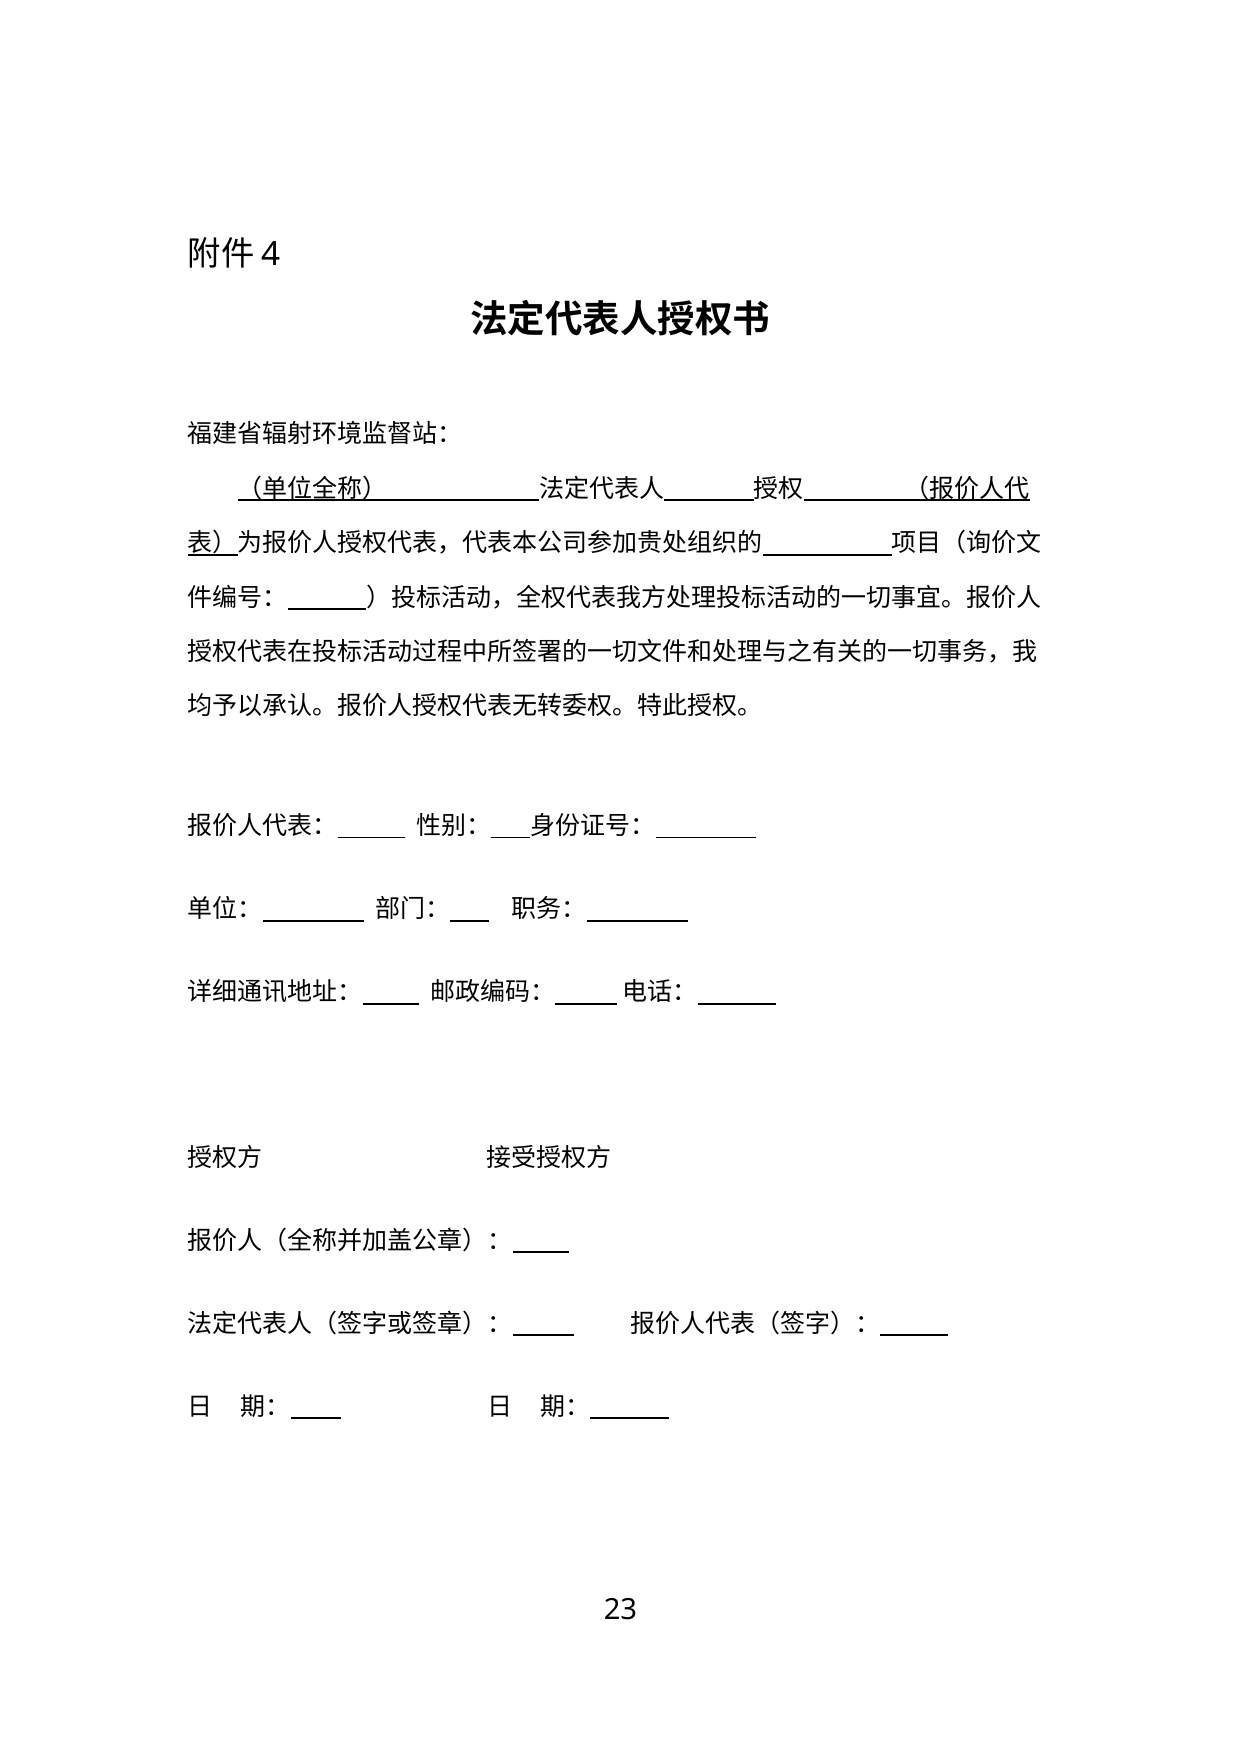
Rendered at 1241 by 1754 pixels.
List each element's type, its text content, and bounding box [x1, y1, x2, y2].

text 报价人代表： 性别： 身份证号： [187, 791, 1053, 856]
text 法定代表人（签字或签章）： 报价人代表（签字）： [187, 1289, 1053, 1354]
text （单位全称） 法定代表人 授权 （报价人代表）为报价人授权代表，代表本公司参加贵处组织的 项目（询价文件编号： ）投标活动，全权代表我方处理投标活动的一切事宜。报价人授权代表在投标活动过程中所签署的一切文件和处理与之有关的一切事务，我均予以承认。报价人授权代表无转委权。特此授权。 [187, 468, 1053, 722]
text 授权方 接受授权方 [187, 1123, 1053, 1188]
text 报价人（全称并加盖公章）： [187, 1206, 1053, 1271]
text 详细通讯地址： 邮政编码： 电话： [187, 957, 1053, 1022]
text 附件4 [187, 219, 1053, 284]
text 单位： 部门： 职务： [187, 874, 1053, 939]
text 法定代表人授权书 [187, 284, 1053, 349]
text 日 期： 日 期： [187, 1372, 1053, 1437]
text 福建省辐射环境监督站： [187, 414, 1053, 450]
